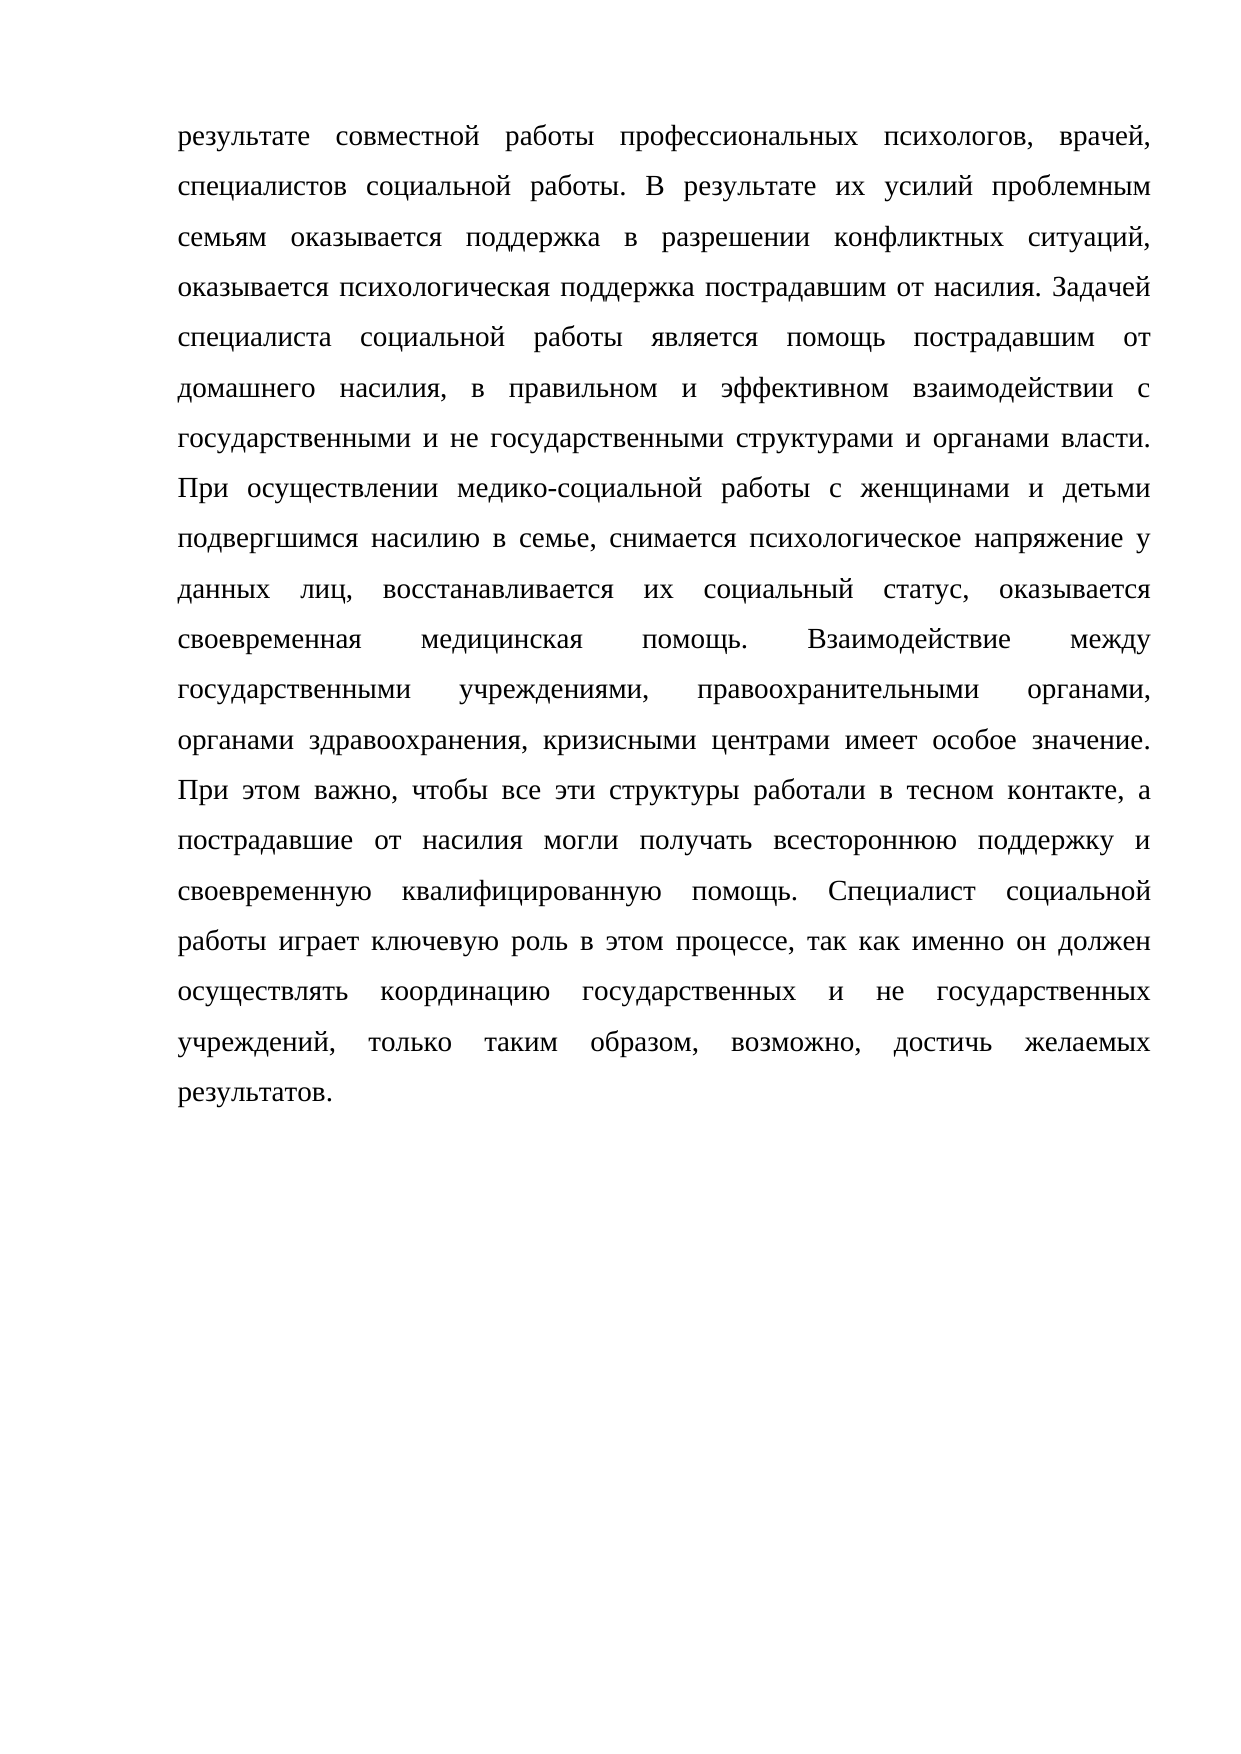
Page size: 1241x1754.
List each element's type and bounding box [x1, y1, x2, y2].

text [177, 118, 1152, 1108]
